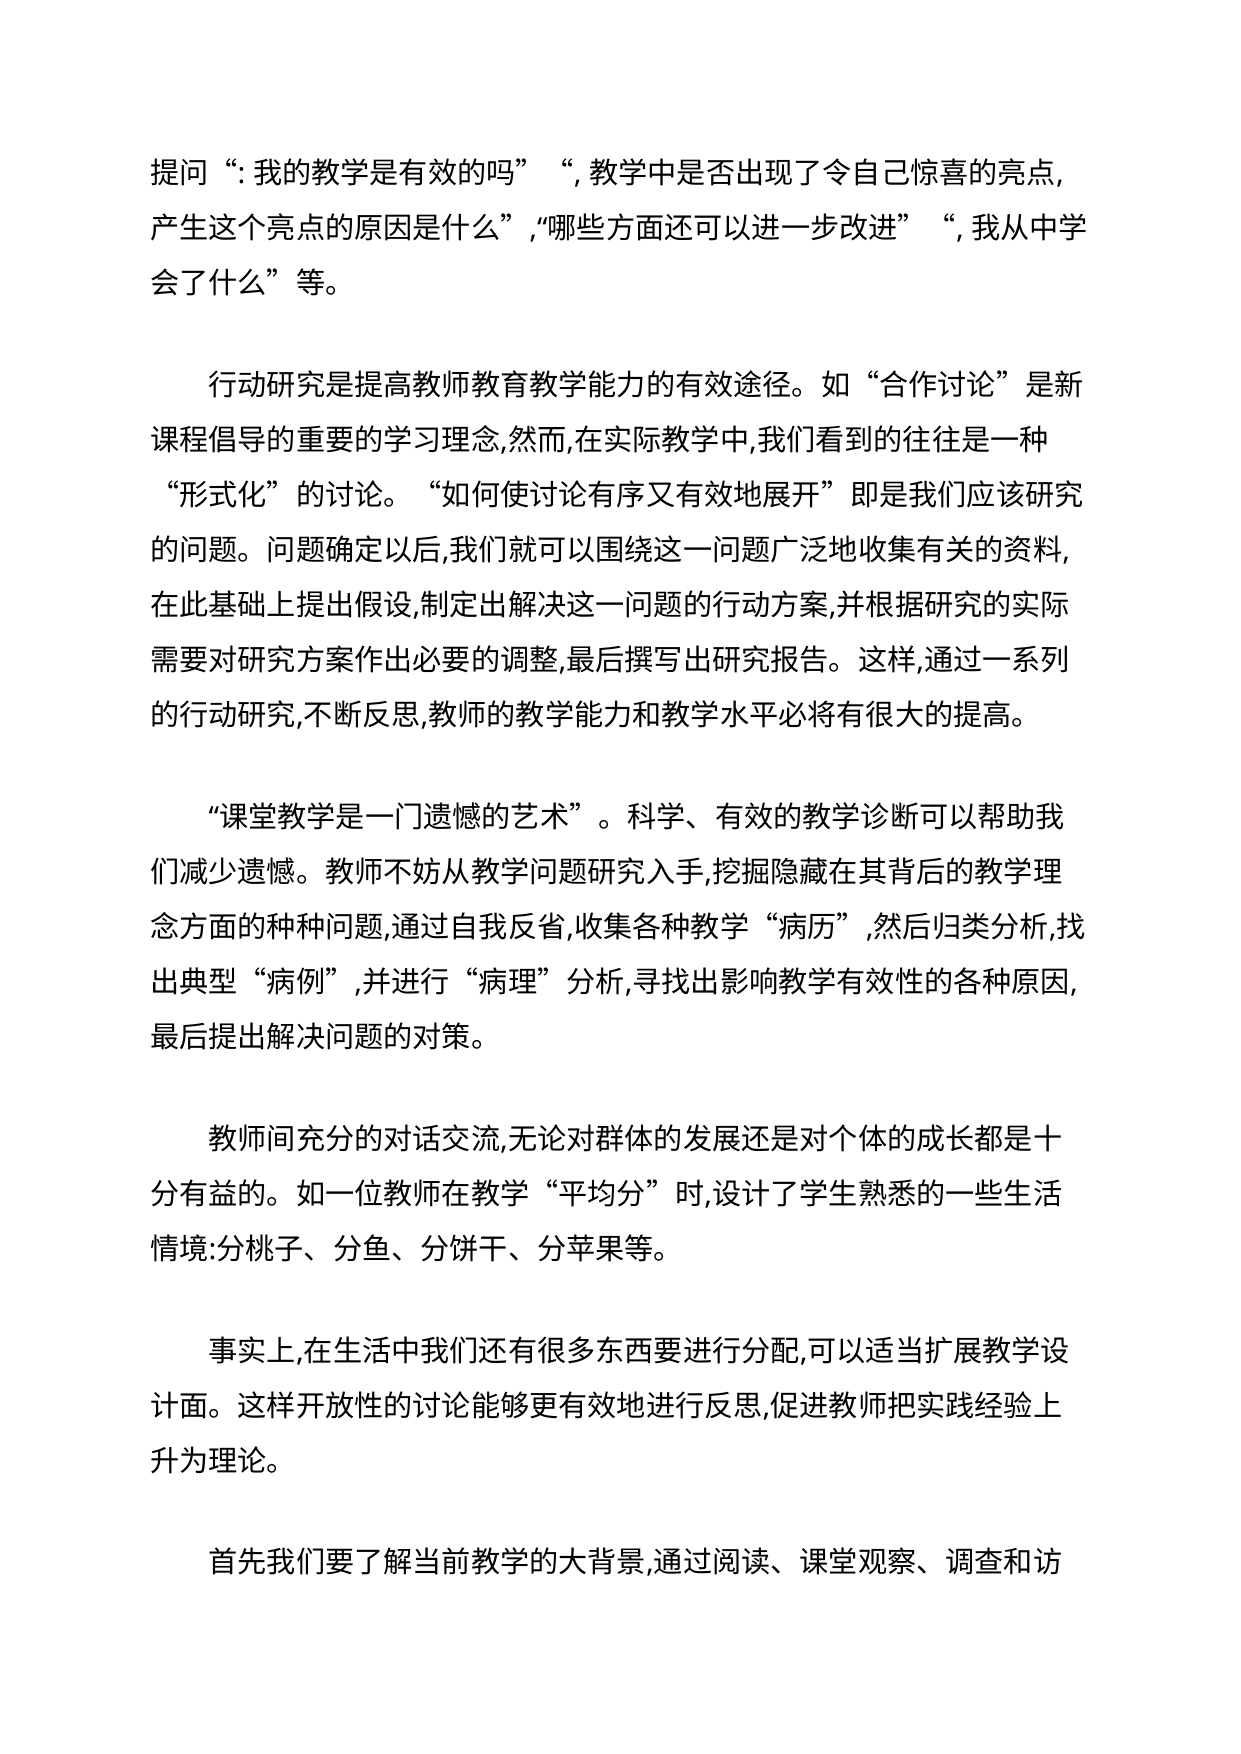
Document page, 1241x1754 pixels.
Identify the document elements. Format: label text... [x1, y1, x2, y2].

text 行动研究是提高教师教育教学能力的有效途径。如“合作讨论”是新课程倡导的重要的学习理念,然而,在实际教学中,我们看到的往往是一种“形式化”的讨论。“如何使讨论有序又有效地展开”即是我们应该研究的问题。问题确定以后,我们就可以围绕这一问题广泛地收集有关的资料,在此基础上提出假设,制定出解决这一问题的行动方案,并根据研究的实际需要对研究方案作出必要的调整,最后撰写出研究报告。这样,通过一系列的行动研究,不断反思,教师的教学能力和教学水平必将有很大的提高。 [150, 362, 1090, 734]
text 事实上,在生活中我们还有很多东西要进行分配,可以适当扩展教学设计面。这样开放性的讨论能够更有效地进行反思,促进教师把实践经验上升为理论。 [150, 1327, 1090, 1479]
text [150, 150, 1090, 302]
text “课堂教学是一门遗憾的艺术”。科学、有效的教学诊断可以帮助我们减少遗憾。教师不妨从教学问题研究入手,挖掘隐藏在其背后的教学理念方面的种种问题,通过自我反省,收集各种教学“病历”,然后归类分析,找出典型“病例”,并进行“病理”分析,寻找出影响教学有效性的各种原因,最后提出解决问题的对策。 [150, 793, 1090, 1056]
text 教师间充分的对话交流,无论对群体的发展还是对个体的成长都是十分有益的。如一位教师在教学“平均分”时,设计了学生熟悉的一些生活情境:分桃子、分鱼、分饼干、分苹果等。 [150, 1115, 1090, 1268]
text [150, 1539, 1090, 1581]
